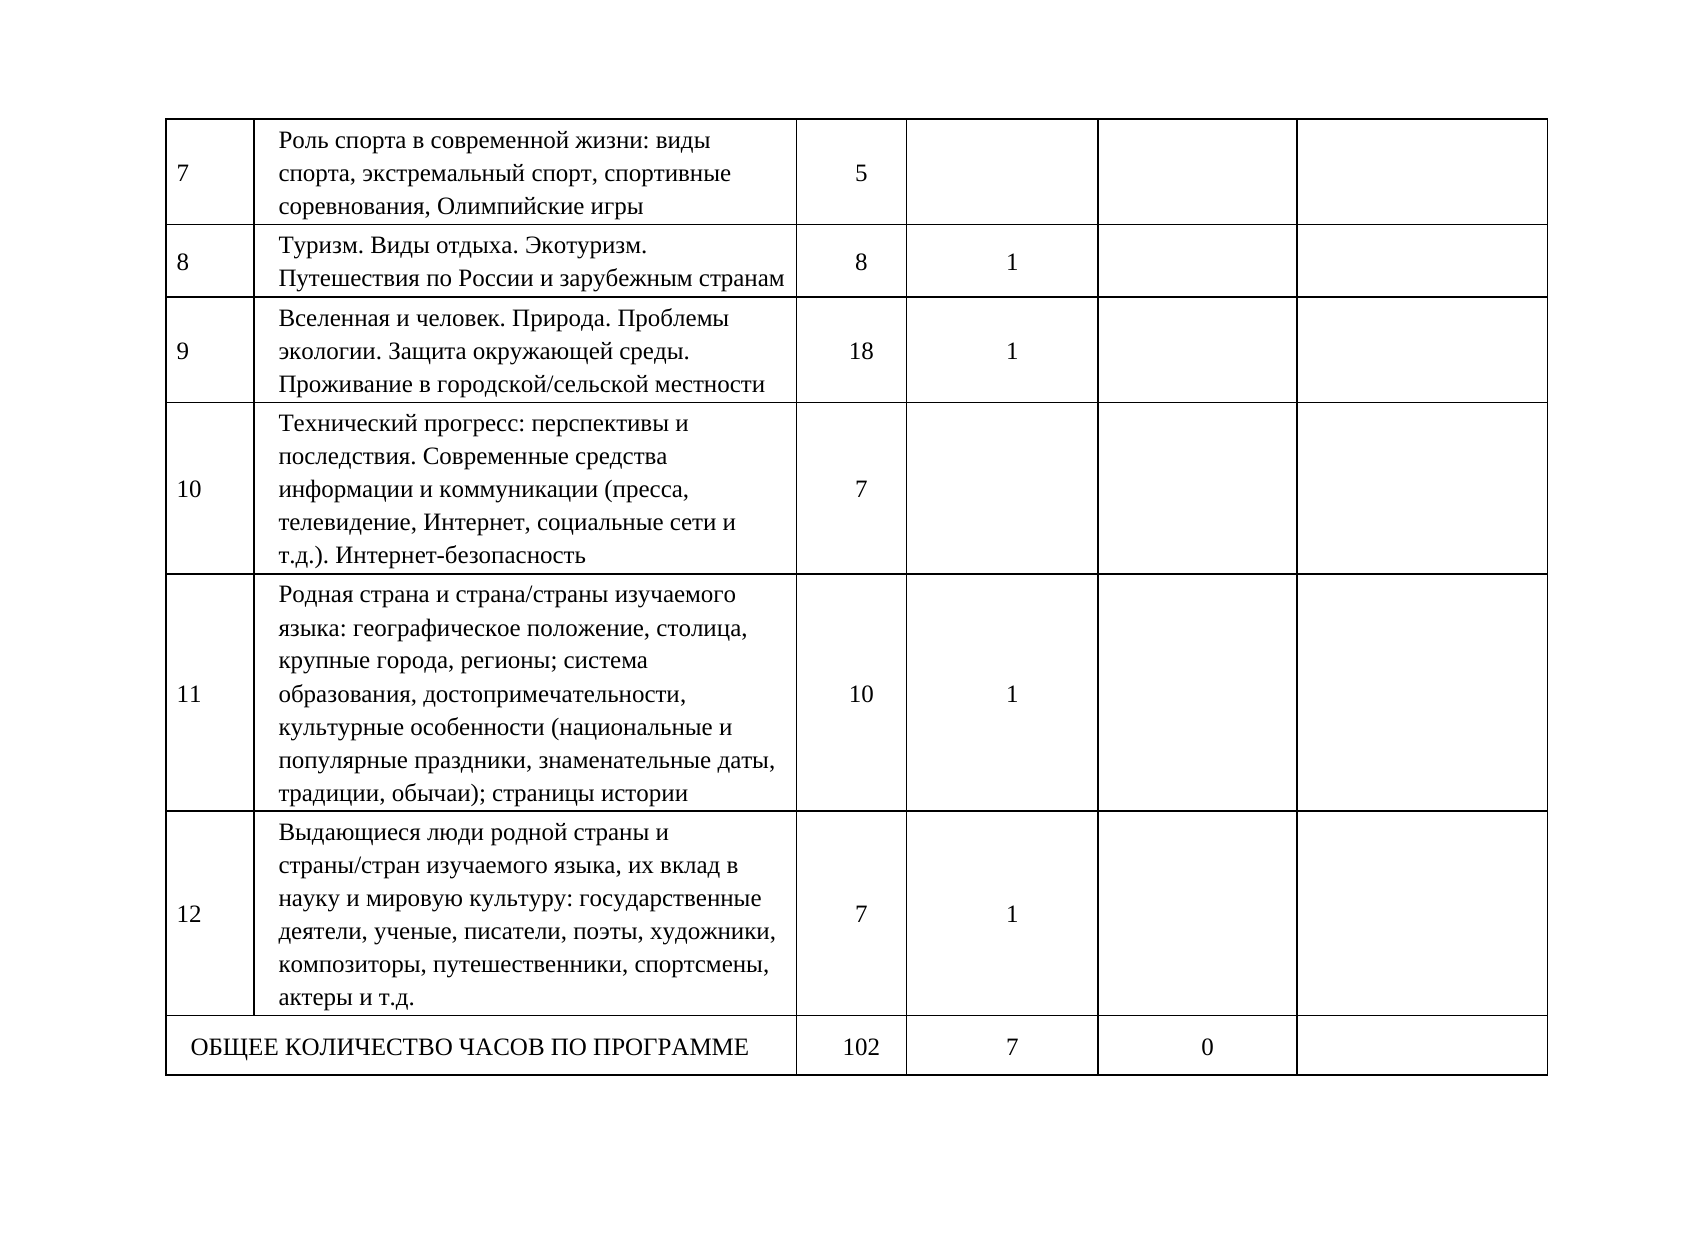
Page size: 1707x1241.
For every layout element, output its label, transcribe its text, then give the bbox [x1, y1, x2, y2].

table_cell Туризм. Виды отдыха. Экотуризм. Путешествия по России и зарубежным странам [255, 225, 796, 296]
table_cell 10 [797, 575, 906, 810]
table_cell [1298, 403, 1547, 573]
table_cell 5 [797, 120, 906, 223]
table_cell 7 [797, 403, 906, 573]
table_cell 1 [907, 298, 1097, 401]
table_cell 18 [797, 298, 906, 401]
table_cell Родная страна и страна/страны изучаемого языка: географическое положение, столица, крупные города, регионы; система образования, достопримечательности, культурные особенности (национальные и популярные праздники, знаменательные даты, традиции, обычаи); страницы истории [255, 575, 796, 810]
table_cell [907, 120, 1097, 223]
table_cell [1298, 575, 1547, 810]
table_cell 1 [907, 225, 1097, 296]
table_cell 7 [907, 1016, 1097, 1074]
table_cell [1099, 403, 1296, 573]
table_cell 7 [797, 812, 906, 1015]
table_cell [1298, 1016, 1547, 1074]
table_cell [1099, 225, 1296, 296]
table_cell 12 [167, 812, 253, 1015]
table_cell 1 [907, 812, 1097, 1015]
table_cell [907, 403, 1097, 573]
table_cell Роль спорта в современной жизни: виды спорта, экстремальный спорт, спортивные соревнования, Олимпийские игры [255, 120, 796, 223]
table_cell 11 [167, 575, 253, 810]
table_cell [1298, 298, 1547, 401]
table_cell 9 [167, 298, 253, 401]
table_cell Технический прогресс: перспективы и последствия. Современные средства информации и коммуникации (пресса, телевидение, Интернет, социальные сети и т.д.). Интернет-безопасность [255, 403, 796, 573]
table_cell 1 [907, 575, 1097, 810]
table_cell 8 [167, 225, 253, 296]
table_cell [1298, 225, 1547, 296]
table_cell [1099, 812, 1296, 1015]
table_cell 8 [797, 225, 906, 296]
table_cell Вселенная и человек. Природа. Проблемы экологии. Защита окружающей среды. Проживание в городской/сельской местности [255, 298, 796, 401]
table_cell 0 [1099, 1016, 1296, 1074]
table_cell Выдающиеся люди родной страны и страны/стран изучаемого языка, их вклад в науку и мировую культуру: государственные деятели, ученые, писатели, поэты, художники, композиторы, путешественники, спортсмены, актеры и т.д. [255, 812, 796, 1015]
table_cell [1099, 298, 1296, 401]
table_cell [1099, 575, 1296, 810]
table_cell [1298, 120, 1547, 223]
table_cell 10 [167, 403, 253, 573]
table_cell 102 [797, 1016, 906, 1074]
table_cell ОБЩЕЕ КОЛИЧЕСТВО ЧАСОВ ПО ПРОГРАММЕ [167, 1016, 796, 1074]
table_cell [1099, 120, 1296, 223]
table_cell 7 [167, 120, 253, 223]
table_cell [1298, 812, 1547, 1015]
